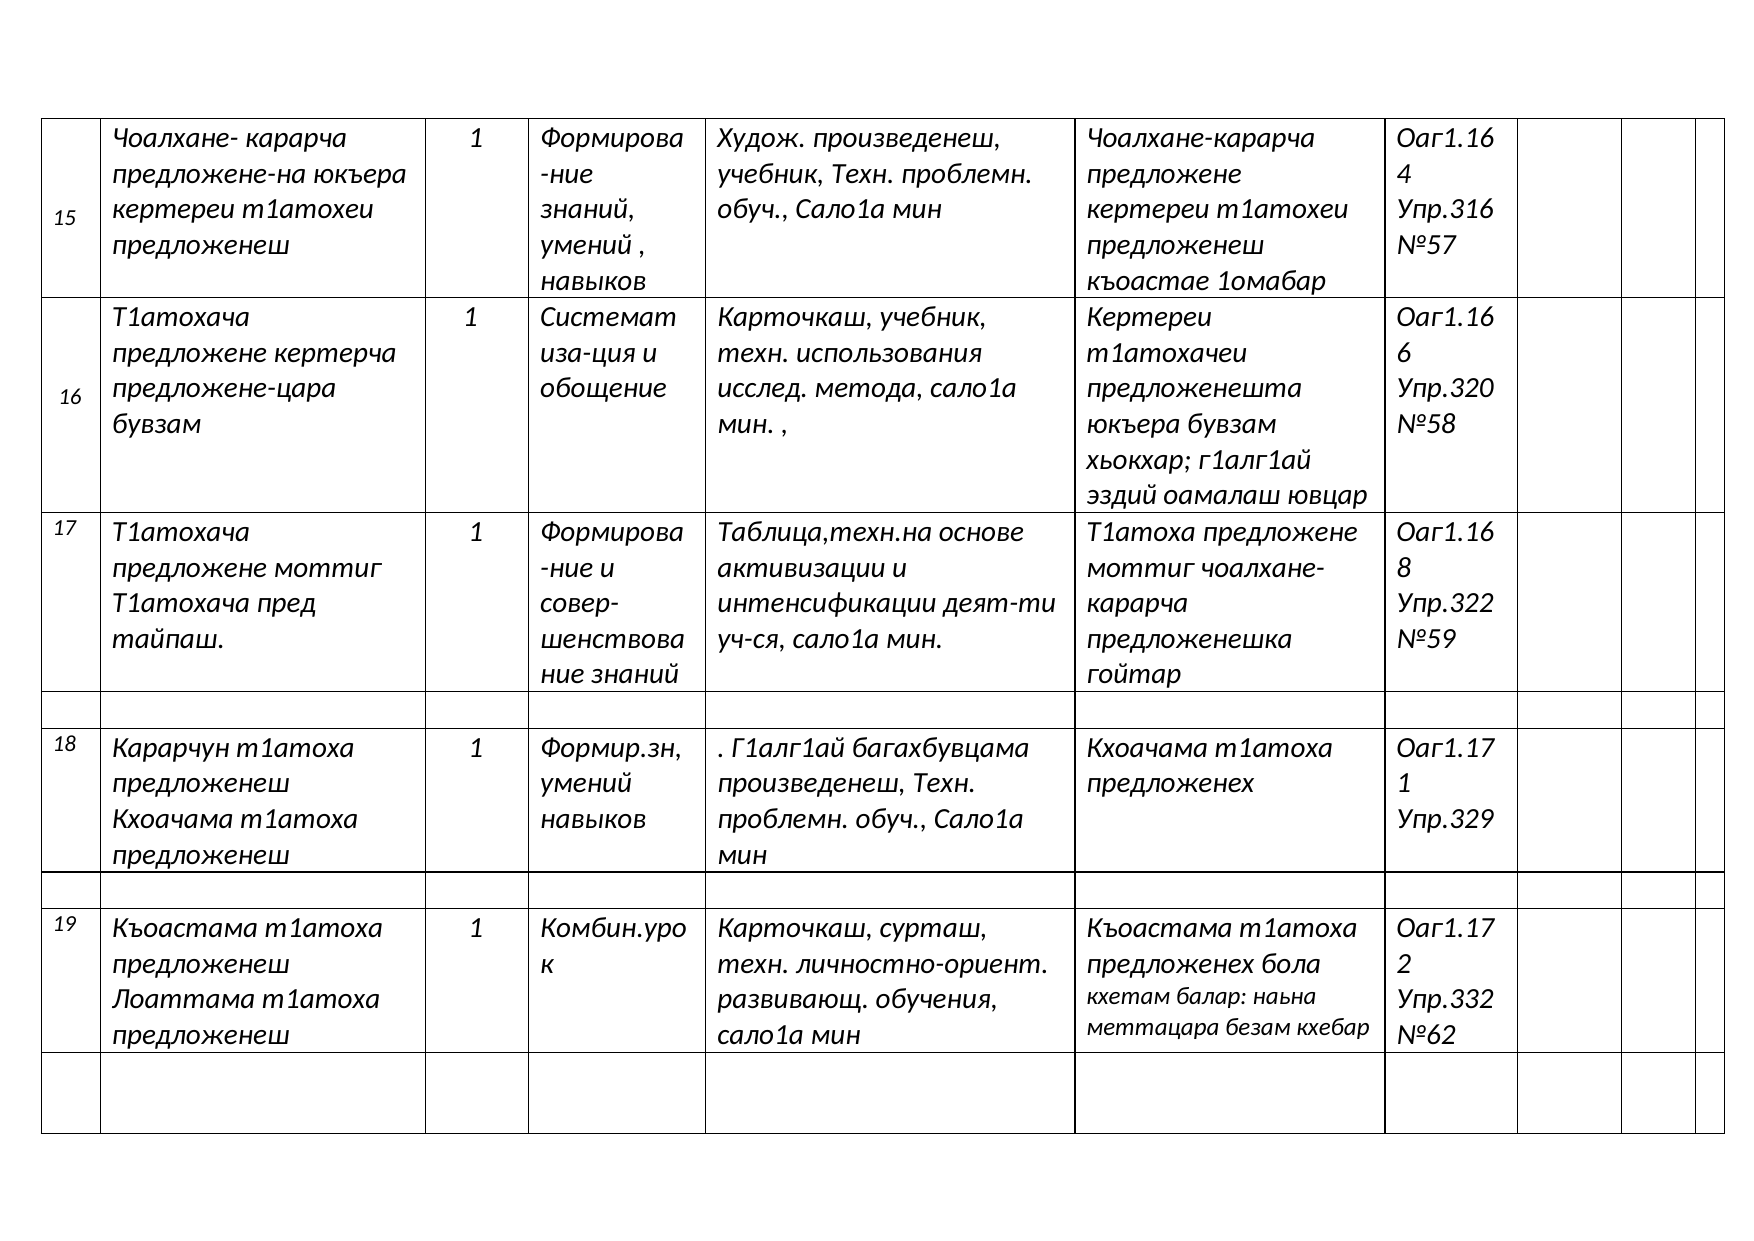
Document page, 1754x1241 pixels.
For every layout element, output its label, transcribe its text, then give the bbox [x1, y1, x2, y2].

table_cell Къоастама т1атоха предложенеш Лоаттама т1атоха предложенеш [101, 909, 425, 1052]
table_cell [706, 873, 1074, 908]
table_cell [1076, 873, 1384, 908]
table_cell Комбин.урок [529, 909, 705, 1052]
table_cell [1518, 692, 1621, 728]
table_cell Чоалхане-карарча предложене кертереи т1атохеи предложенеш къоастае 1омабар [1076, 119, 1384, 297]
table_cell [101, 873, 425, 908]
table_cell . Г1алг1ай багахбувцама произведенеш, Техн. проблемн. обуч., Сало1а мин [706, 729, 1074, 871]
table_cell Систематиза-ция и обощение [529, 298, 705, 512]
table_cell [1076, 692, 1384, 728]
table_cell Оаг1.171 Упр.329 [1386, 729, 1517, 871]
table_cell [529, 1053, 705, 1132]
table_cell [1696, 298, 1724, 512]
table_cell [1696, 873, 1724, 908]
table_cell Кертереи т1атохачеи предложенешта юкъера бувзам хьокхар; г1алг1ай эздий оамалаш ювцар [1076, 298, 1384, 512]
table_cell [706, 692, 1074, 728]
table_cell [1518, 1053, 1621, 1132]
table_cell [101, 1053, 425, 1132]
table_cell Чоалхане- карарча предложене-на юкъера кертереи т1атохеи предложенеш [101, 119, 425, 297]
table_cell [1622, 119, 1695, 297]
table_cell [1696, 1053, 1724, 1132]
table_cell [1518, 298, 1621, 512]
table_cell 1 [426, 729, 528, 871]
table_cell 17 [42, 513, 100, 691]
table_cell Карточкаш, сурташ, техн. личностно-ориент. развивающ. обучения, сало1а мин [706, 909, 1074, 1052]
table_cell [1696, 729, 1724, 871]
table_cell [706, 1053, 1074, 1132]
table_cell 1 [426, 909, 528, 1052]
table_cell [1622, 513, 1695, 691]
table_cell [101, 692, 425, 728]
table_cell [42, 1053, 100, 1132]
table_cell Формирова-ние знаний, умений , навыков [529, 119, 705, 297]
table_cell 15 [42, 119, 100, 297]
table_cell Оаг1.168 Упр.322 №59 [1386, 513, 1517, 691]
table_cell Оаг1.172 Упр.332 №62 [1386, 909, 1517, 1052]
table_cell [42, 873, 100, 908]
table_cell [1518, 909, 1621, 1052]
table_cell Карточкаш, учебник, техн. использования исслед. метода, сало1а мин. , [706, 298, 1074, 512]
table_cell Оаг1.166 Упр.320 №58 [1386, 298, 1517, 512]
table_cell [529, 692, 705, 728]
table_cell [1386, 1053, 1517, 1132]
table_cell Т1атохача предложене моттиг Т1атохача пред тайпаш. [101, 513, 425, 691]
table_cell [1622, 1053, 1695, 1132]
table_cell [1622, 692, 1695, 728]
table_cell 1 [426, 119, 528, 297]
table_cell [1696, 909, 1724, 1052]
table_cell [1518, 873, 1621, 908]
table_cell [1518, 119, 1621, 297]
table_cell Таблица,техн.на основе активизации и интенсификации деят-ти уч-ся, сало1а мин. [706, 513, 1074, 691]
table_cell [1622, 909, 1695, 1052]
table_cell [1518, 513, 1621, 691]
table_cell Оаг1.164 Упр.316 №57 [1386, 119, 1517, 297]
table_cell Худож. произведенеш, учебник, Техн. проблемн. обуч., Сало1а мин [706, 119, 1074, 297]
table_cell Формир.зн,умений навыков [529, 729, 705, 871]
table_cell 1 [426, 298, 528, 512]
table_cell Кхоачама т1атоха предложенех [1076, 729, 1384, 871]
table_cell [1518, 729, 1621, 871]
table_cell [1696, 119, 1724, 297]
table_cell [1696, 513, 1724, 691]
table_cell 19 [42, 909, 100, 1052]
table_cell [529, 873, 705, 908]
table_cell 16 [42, 298, 100, 512]
table_cell Къоастама т1атоха предложенех бола кхетам балар: наьна меттацара безам кхебар [1076, 909, 1384, 1052]
table_cell Карарчун т1атоха предложенеш Кхоачама т1атоха предложенеш [101, 729, 425, 871]
table_cell [1622, 298, 1695, 512]
table_cell Т1атохача предложене кертерча предложене-цара бувзам [101, 298, 425, 512]
table_cell [426, 873, 528, 908]
table_cell [1696, 692, 1724, 728]
table_cell Т1атоха предложене моттиг чоалхане- карарча предложенешка гойтар [1076, 513, 1384, 691]
table_cell [426, 1053, 528, 1132]
table_cell [42, 692, 100, 728]
table_cell [1386, 873, 1517, 908]
table_cell 18 [42, 729, 100, 871]
table_cell [1386, 692, 1517, 728]
table_cell [426, 692, 528, 728]
table_cell Формирова-ние и совер-шенствование знаний [529, 513, 705, 691]
table_cell [1076, 1053, 1384, 1132]
table_cell 1 [426, 513, 528, 691]
table_cell [1622, 873, 1695, 908]
table_cell [1622, 729, 1695, 871]
